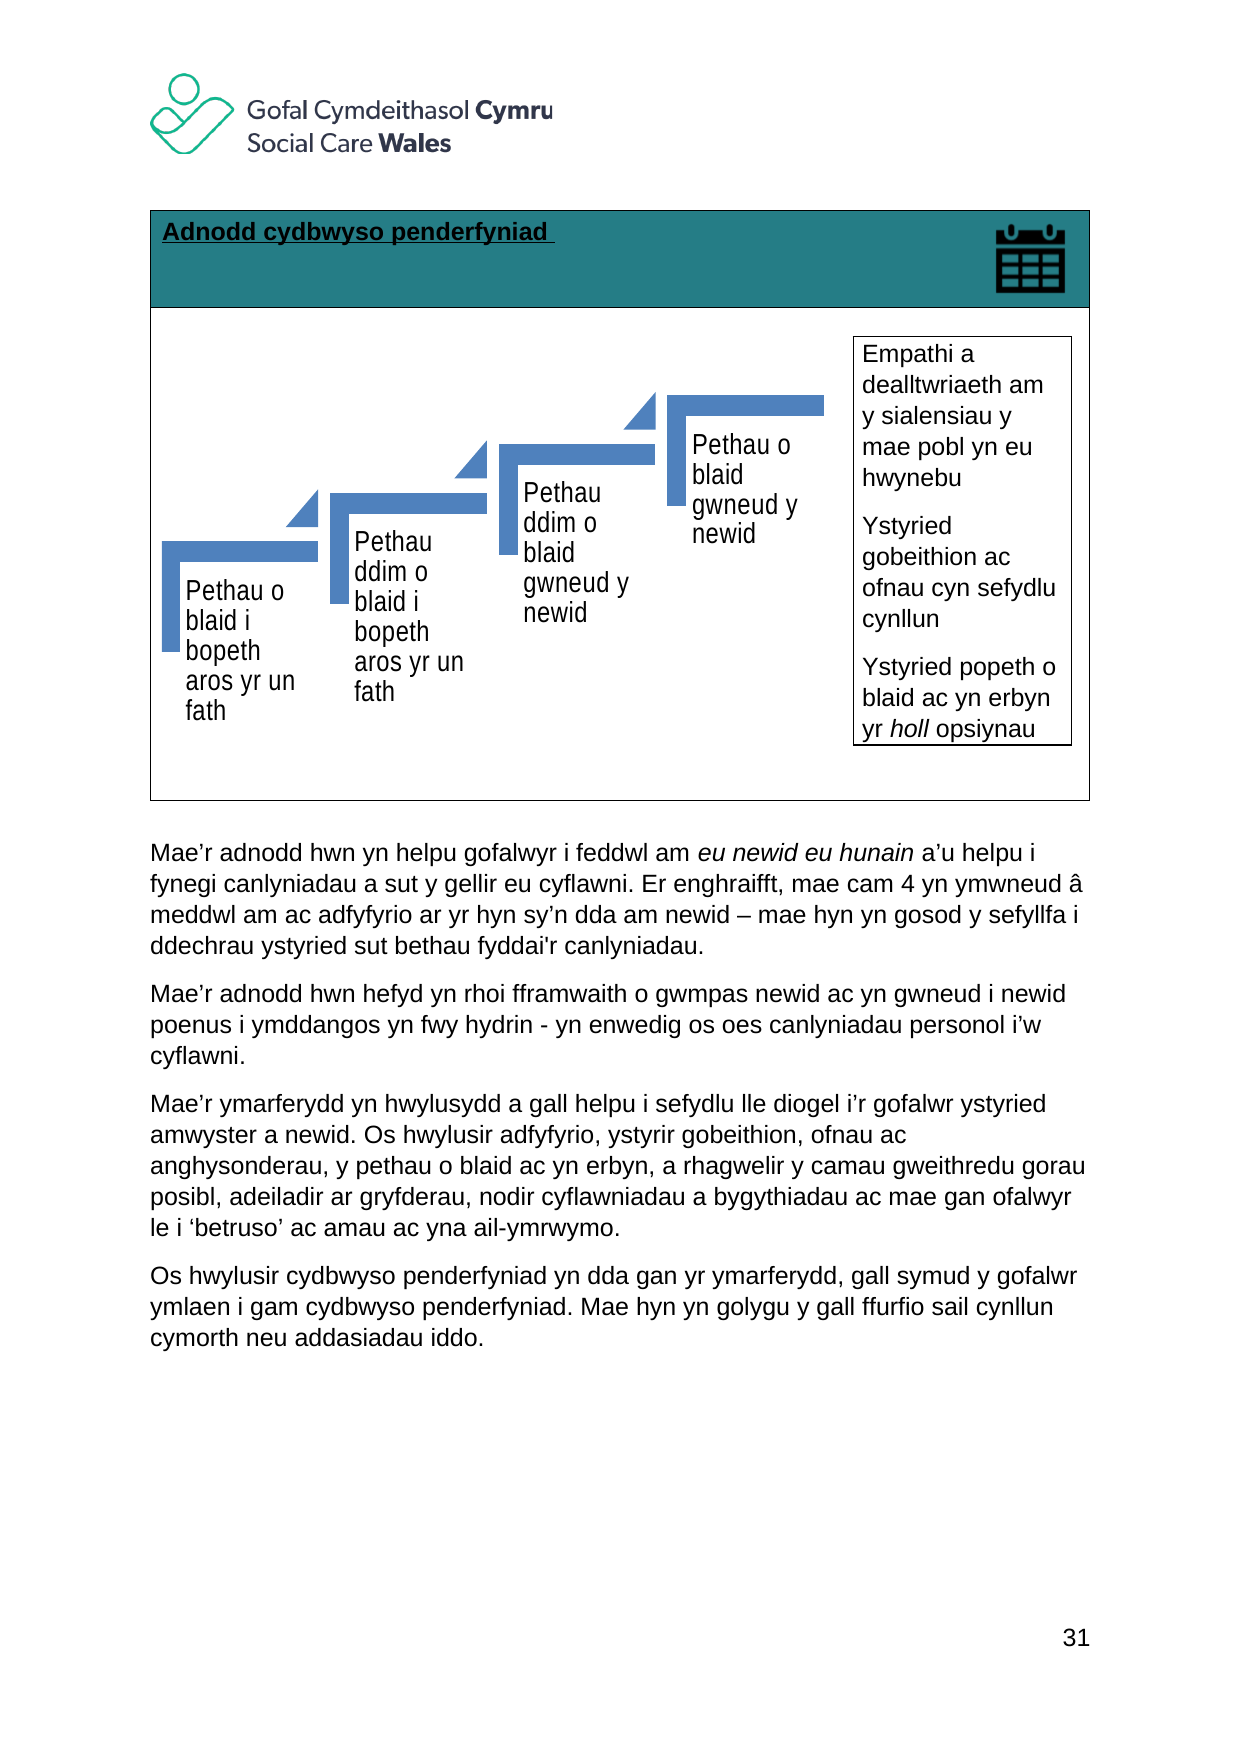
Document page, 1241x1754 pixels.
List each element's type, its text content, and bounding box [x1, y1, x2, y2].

picture [982, 211, 1079, 307]
text Os hwylusir cydbwyso penderfyniad yn dda gan yr ymarferydd, gall symud y gofalwr ymlaen i gam cydbwyso penderfyniad. Mae hyn yn golygu y gall ffurfio sail cynllun cymorth neu addasiadau iddo. [150, 1261, 1090, 1352]
text Mae’r ymarferydd yn hwylusydd a gall helpu i sefydlu lle diogel i’r gofalwr ystyried amwyster a newid. Os hwylusir adfyfyrio, ystyrir gobeithion, ofnau ac anghysonderau, y pethau o blaid ac yn erbyn, a rhagwelir y camau gweithredu gorau posibl, adeiladir ar gryfderau, nodir cyflawniadau a bygythiadau ac mae gan ofalwyr le i ‘betruso’ ac amau ac yna ail-ymrwymo. [150, 1089, 1090, 1242]
text Mae’r adnodd hwn yn helpu gofalwyr i feddwl am eu newid eu hunain a’u helpu i fynegi canlyniadau a sut y gellir eu cyflawni. Er enghraifft, mae cam 4 yn ymwneud â meddwl am ac adfyfyrio ar yr hyn sy’n dda am newid – mae hyn yn gosod y sefyllfa i ddechrau ystyried sut bethau fyddai'r canlyniadau. [150, 838, 1090, 960]
table_cell [151, 308, 1089, 800]
text Mae’r adnodd hwn hefyd yn rhoi fframwaith o gwmpas newid ac yn gwneud i newid poenus i ymddangos yn fwy hydrin - yn enwedig os oes canlyniadau personol i’w cyflawni. [150, 979, 1090, 1070]
table_header Adnodd cydbwyso penderfyniad [151, 211, 982, 307]
